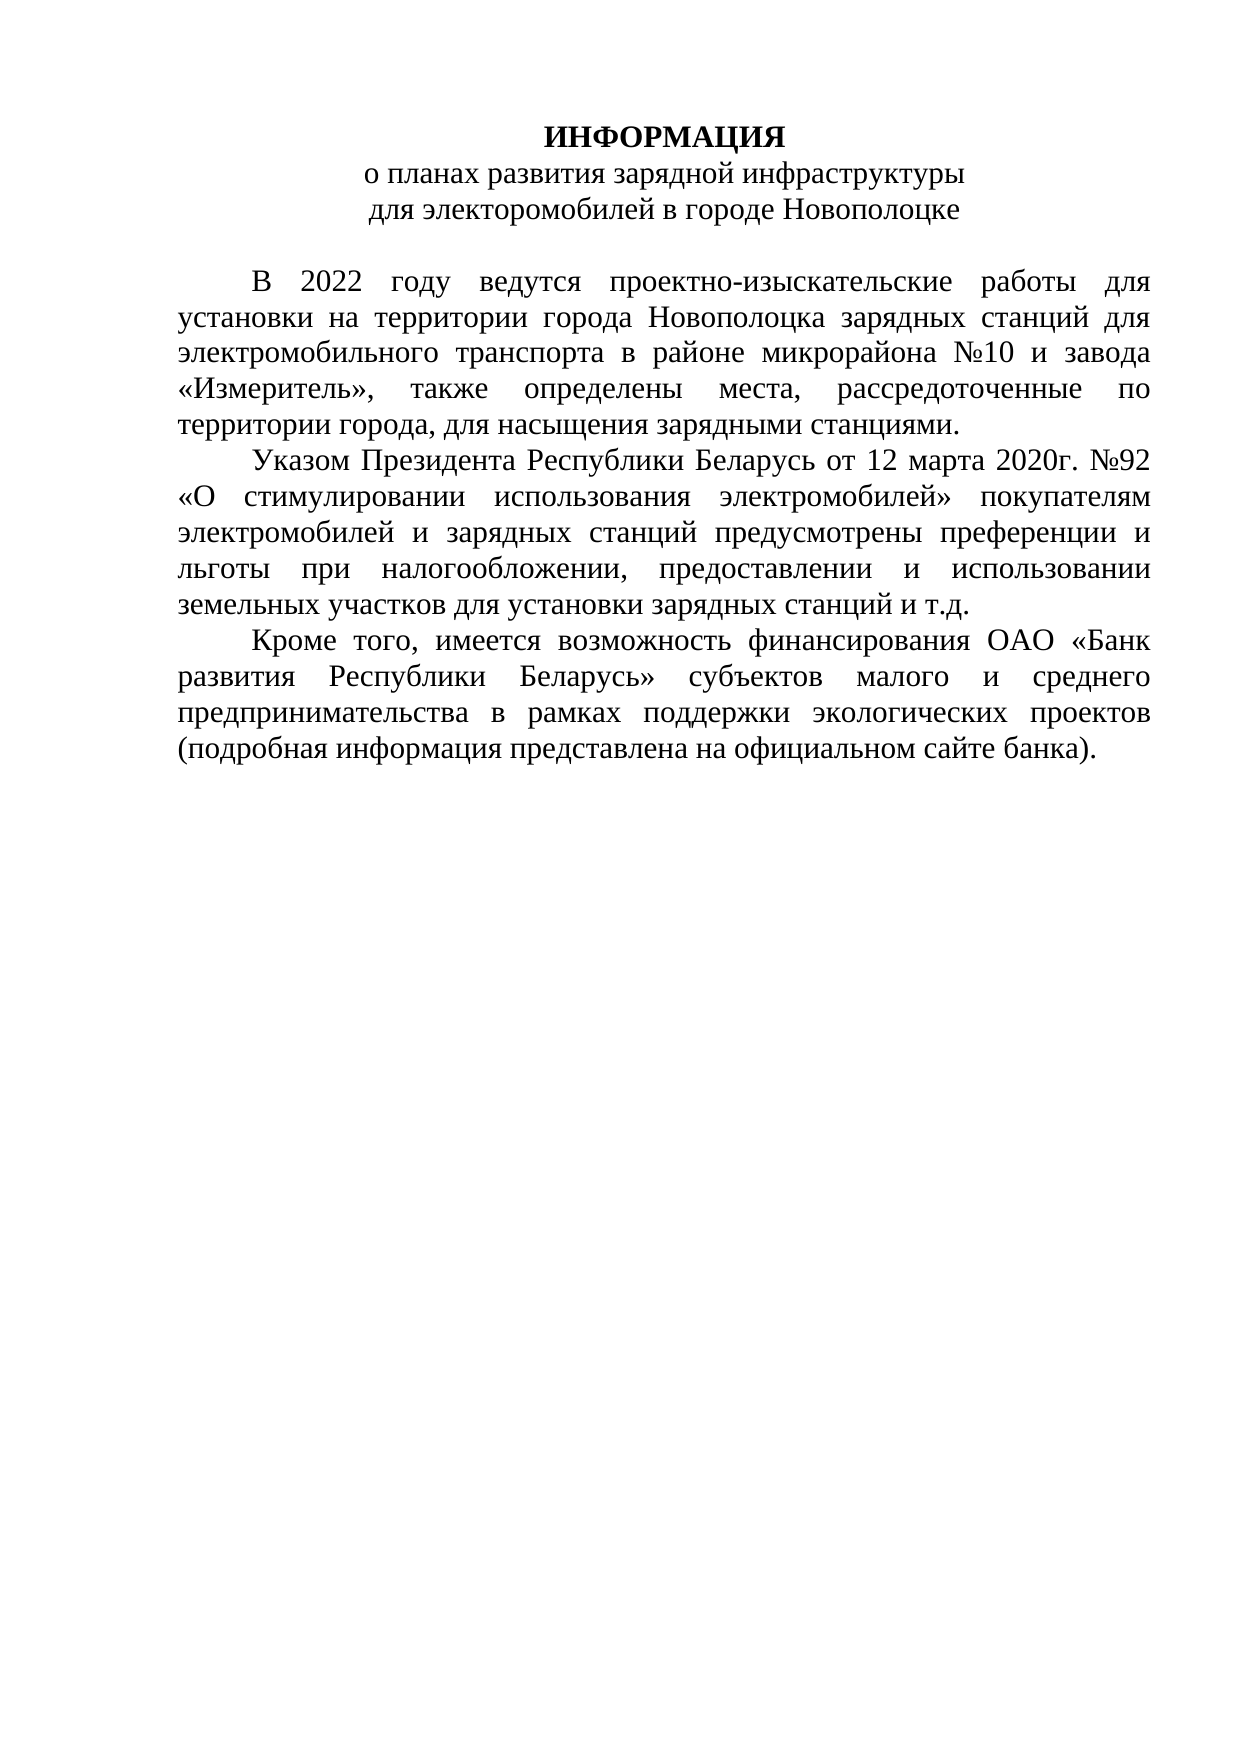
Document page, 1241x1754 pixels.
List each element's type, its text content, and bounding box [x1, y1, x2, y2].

text Кроме того, имеется возможность финансирования ОАО «Банк развития Республики Беларусь» субъектов малого и среднего предпринимательства в рамках поддержки экологических проектов (подробная информация представлена на официальном сайте банка). [177, 621, 1152, 765]
text для электоромобилей в городе Новополоцке [177, 190, 1152, 226]
text ИНФОРМАЦИЯ [177, 118, 1152, 154]
text В 2022 году ведутся проектно-изыскательские работы для установки на территории города Новополоцка зарядных станций для электромобильного транспорта в районе микрорайона №10 и завода «Измеритель», также определены места, рассредоточенные по территории города, для насыщения зарядными станциями. [177, 262, 1152, 442]
text Указом Президента Республики Беларусь от 12 марта 2020г. №92 «О стимулировании использования электромобилей» покупателям электромобилей и зарядных станций предусмотрены преференции и льготы при налогообложении, предоставлении и использовании земельных участков для установки зарядных станций и т.д. [177, 442, 1152, 621]
text о планах развития зарядной инфраструктуры [177, 154, 1152, 190]
